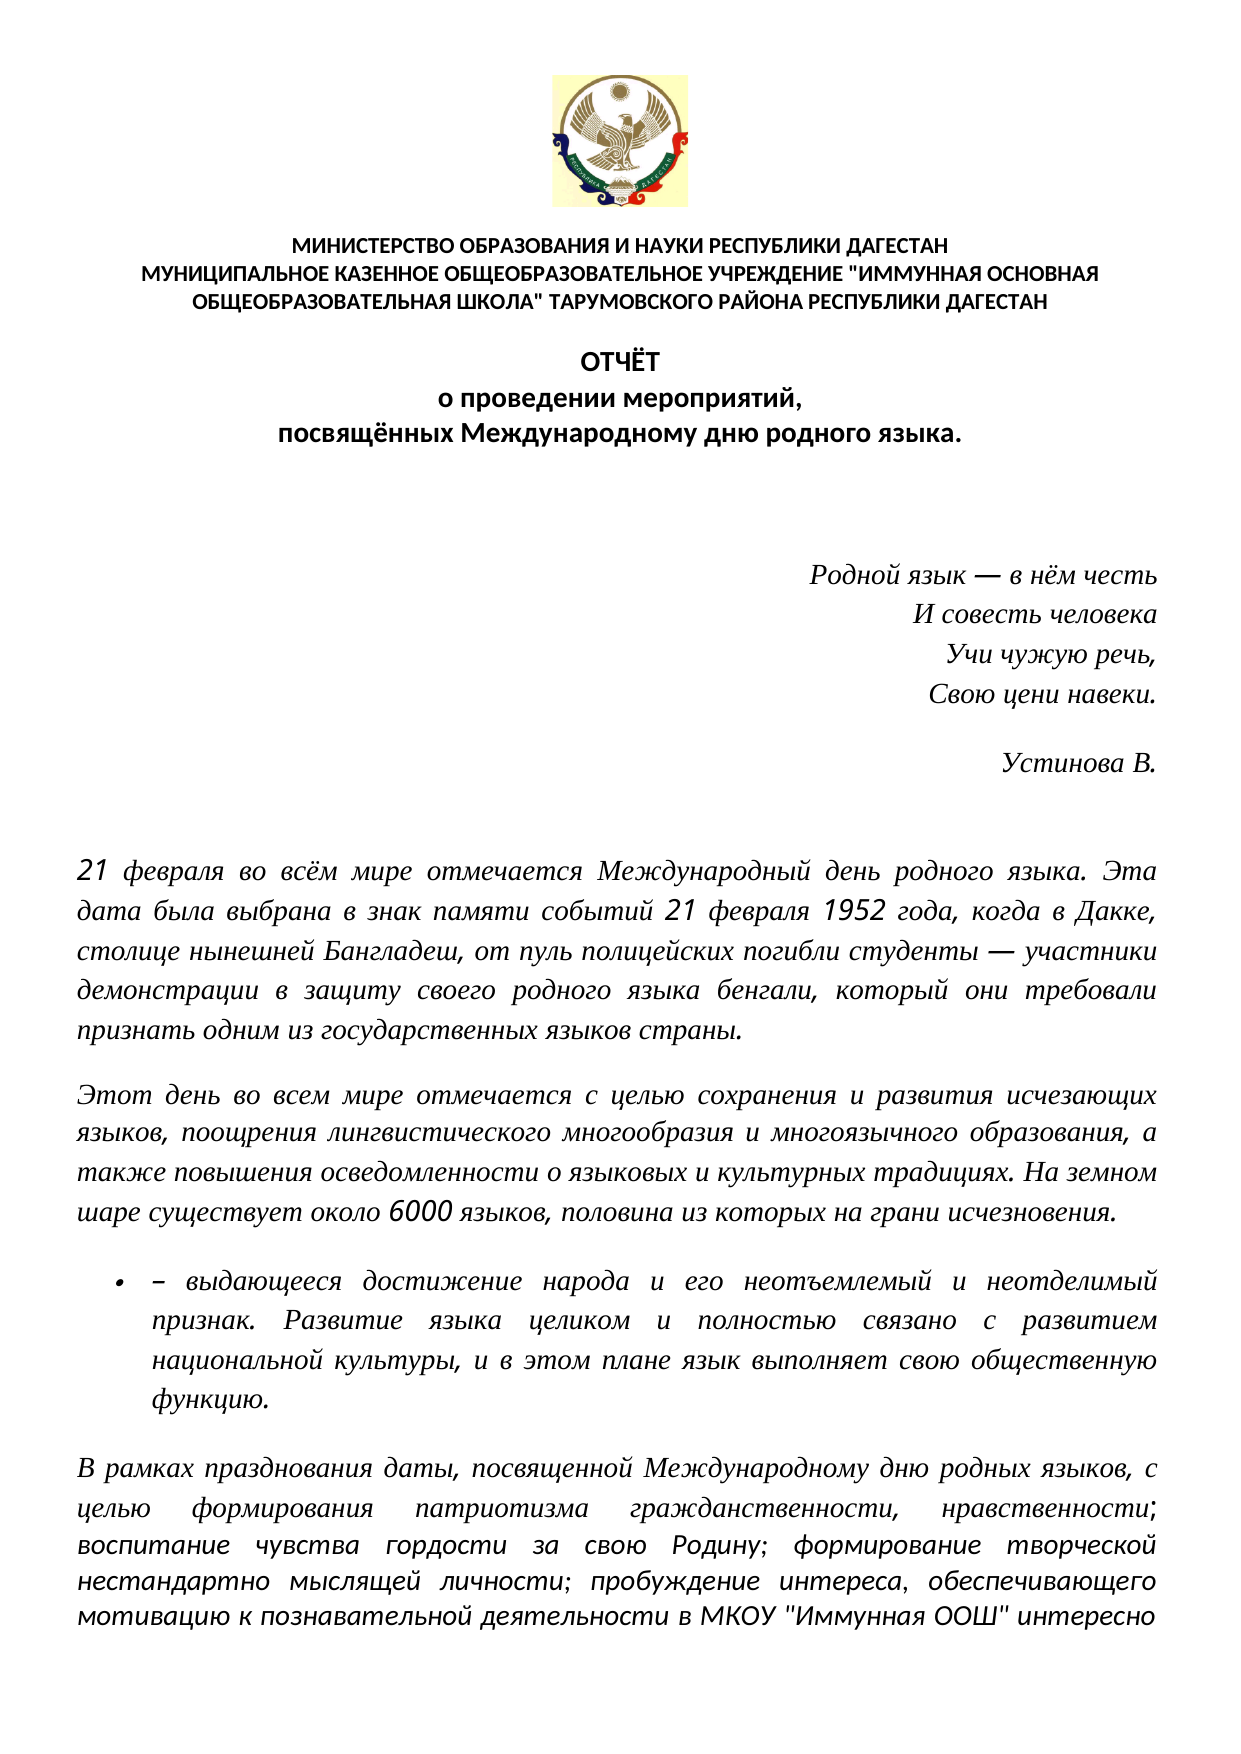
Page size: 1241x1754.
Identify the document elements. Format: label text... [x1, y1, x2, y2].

text ОТЧЁТ [75, 343, 1165, 379]
text о проведении мероприятий, посвящённых Международному дню родного языка. [75, 379, 1165, 450]
text МИНИСТЕРСТВО ОБРАЗОВАНИЯ И НАУКИ РЕСПУБЛИКИ ДАГЕСТАН [75, 231, 1165, 259]
text Муниципальное казенное общеобразовательное учреждение "ИММУННАЯ ОСНОВНАЯ общеобразовательная школа" Тарумовского района Республики Дагестан [75, 259, 1165, 315]
table_cell [72, 450, 1162, 1638]
picture [552, 75, 689, 207]
